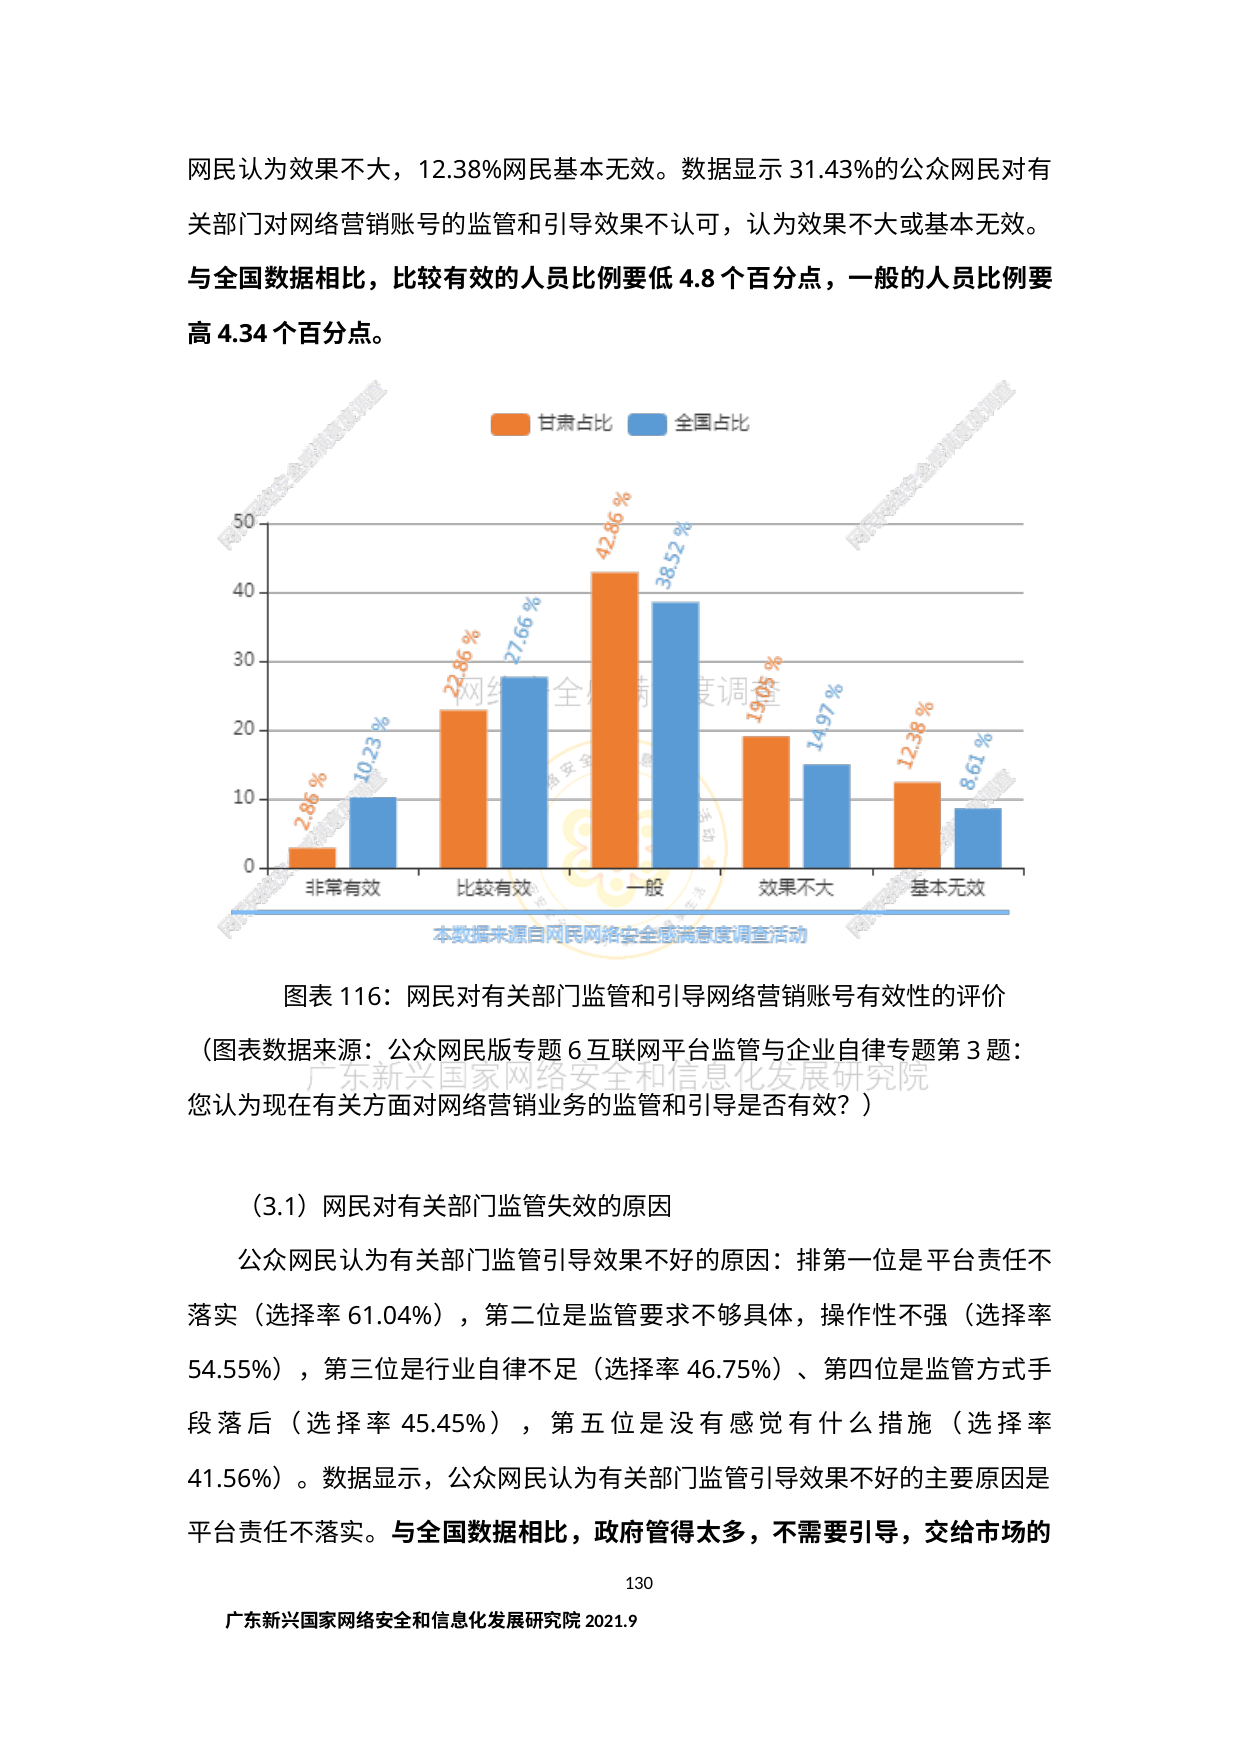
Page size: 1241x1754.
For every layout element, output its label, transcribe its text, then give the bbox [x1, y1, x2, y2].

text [187, 150, 1053, 349]
text （3.1）网民对有关部门监管失效的原因 [187, 1186, 1053, 1223]
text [187, 1241, 1053, 1549]
picture [202, 367, 1039, 962]
text （图表数据来源：公众网民版专题6互联网平台监管与企业自律专题第3题：您认为现在有关方面对网络营销业务的监管和引导是否有效？） [187, 1031, 1053, 1121]
text 图表116：网民对有关部门监管和引导网络营销账号有效性的评价 [187, 976, 1053, 1013]
